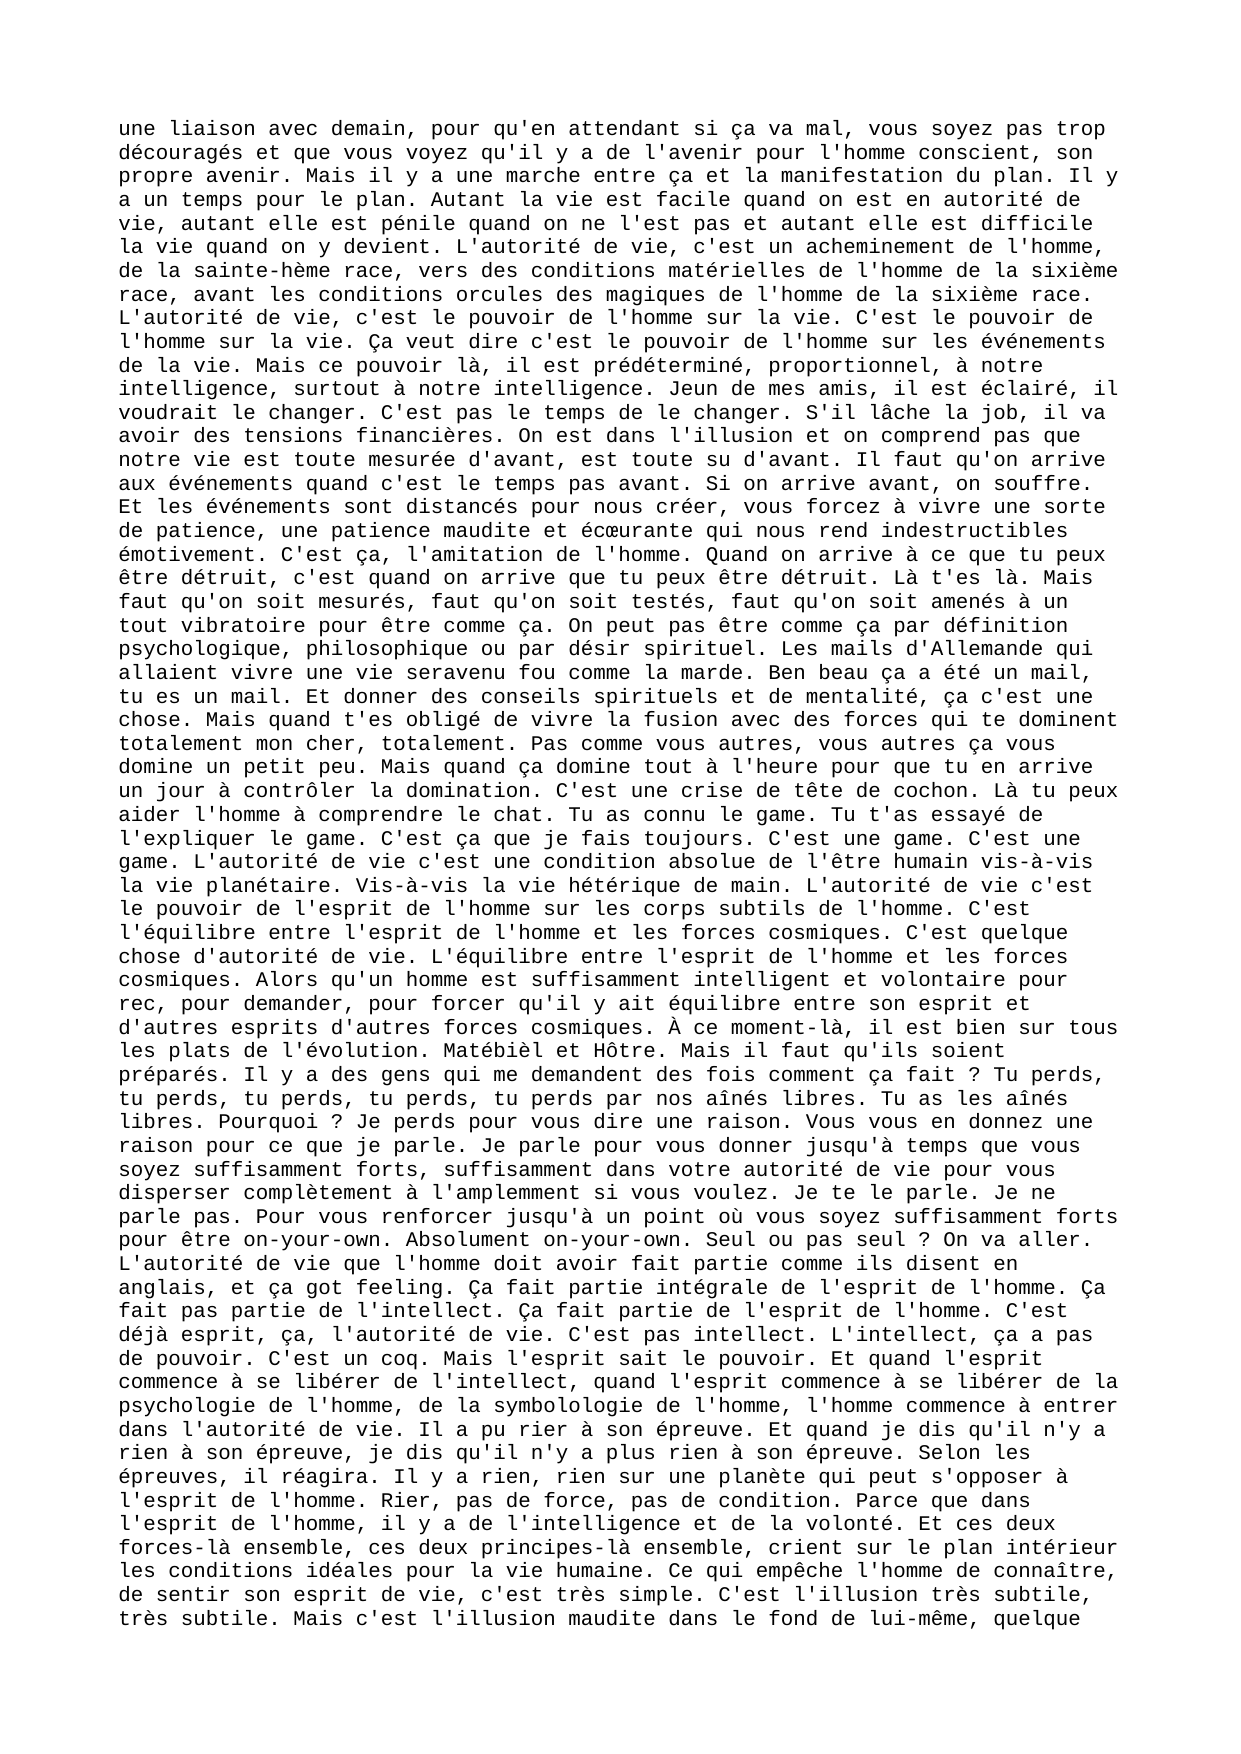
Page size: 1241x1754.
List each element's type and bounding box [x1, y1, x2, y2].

text [118, 118, 1122, 1631]
